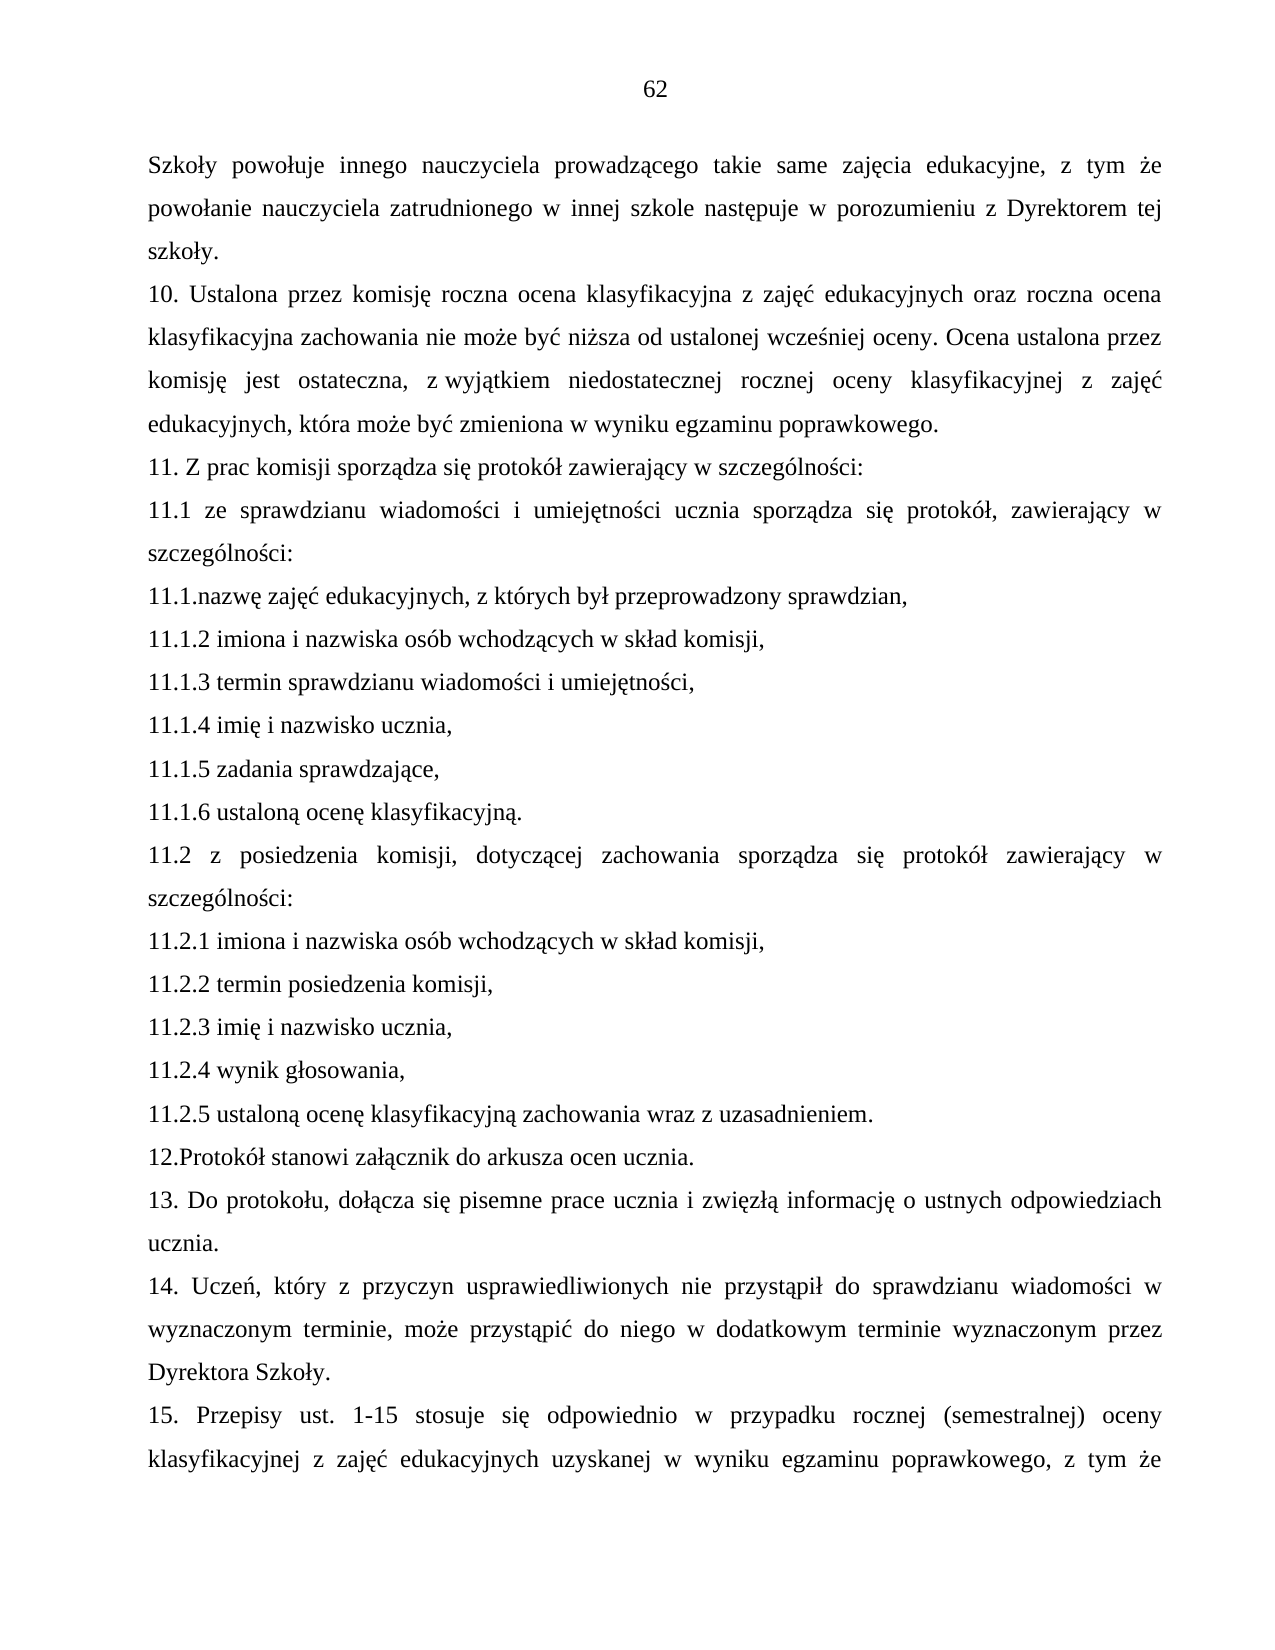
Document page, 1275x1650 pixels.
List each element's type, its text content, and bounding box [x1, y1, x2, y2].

text 11.2.3 imię i nazwisko ucznia, [148, 1012, 1163, 1041]
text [148, 1401, 1163, 1472]
text 12.Protokół stanowi załącznik do arkusza ocen ucznia. [148, 1142, 1163, 1171]
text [148, 150, 1163, 265]
text 11.2.1 imiona i nazwiska osób wchodzących w skład komisji, [148, 926, 1163, 955]
text 11.2.2 termin posiedzenia komisji, [148, 969, 1163, 998]
text 13. Do protokołu, dołącza się pisemne prace ucznia i zwięzłą informację o ustnych odpowiedziach ucznia. [148, 1185, 1163, 1257]
text 11.1.2 imiona i nazwiska osób wchodzących w skład komisji, [148, 624, 1163, 653]
text 11.1.3 termin sprawdzianu wiadomości i umiejętności, [148, 667, 1163, 696]
text 11.2.5 ustaloną ocenę klasyfikacyjną zachowania wraz z uzasadnieniem. [148, 1099, 1163, 1127]
text 11.1 ze sprawdzianu wiadomości i umiejętności ucznia sporządza się protokół, zawierający w szczególności: [148, 495, 1163, 567]
text 11.1.5 zadania sprawdzające, [148, 754, 1163, 782]
text 11. Z prac komisji sporządza się protokół zawierający w szczególności: [148, 452, 1163, 481]
text 11.1.4 imię i nazwisko ucznia, [148, 711, 1163, 739]
text 11.2.4 wynik głosowania, [148, 1056, 1163, 1084]
text 14. Uczeń, który z przyczyn usprawiedliwionych nie przystąpił do sprawdzianu wiadomości w wyznaczonym terminie, może przystąpić do niego w dodatkowym terminie wyznaczonym przez Dyrektora Szkoły. [148, 1271, 1163, 1386]
text 11.2 z posiedzenia komisji, dotyczącej zachowania sporządza się protokół zawierający w szczególności: [148, 840, 1163, 912]
text 11.1.nazwę zajęć edukacyjnych, z których był przeprowadzony sprawdzian, [148, 581, 1163, 610]
text 10. Ustalona przez komisję roczna ocena klasyfikacyjna z zajęć edukacyjnych oraz roczna ocena klasyfikacyjna zachowania nie może być niższa od ustalonej wcześniej oceny. Ocena ustalona przez komisję jest ostateczna, z wyjątkiem niedostatecznej rocznej oceny klasyfikacyjnej z zajęć edukacyjnych, która może być zmieniona w wyniku egzaminu poprawkowego. [148, 279, 1163, 437]
text 11.1.6 ustaloną ocenę klasyfikacyjną. [148, 797, 1163, 826]
